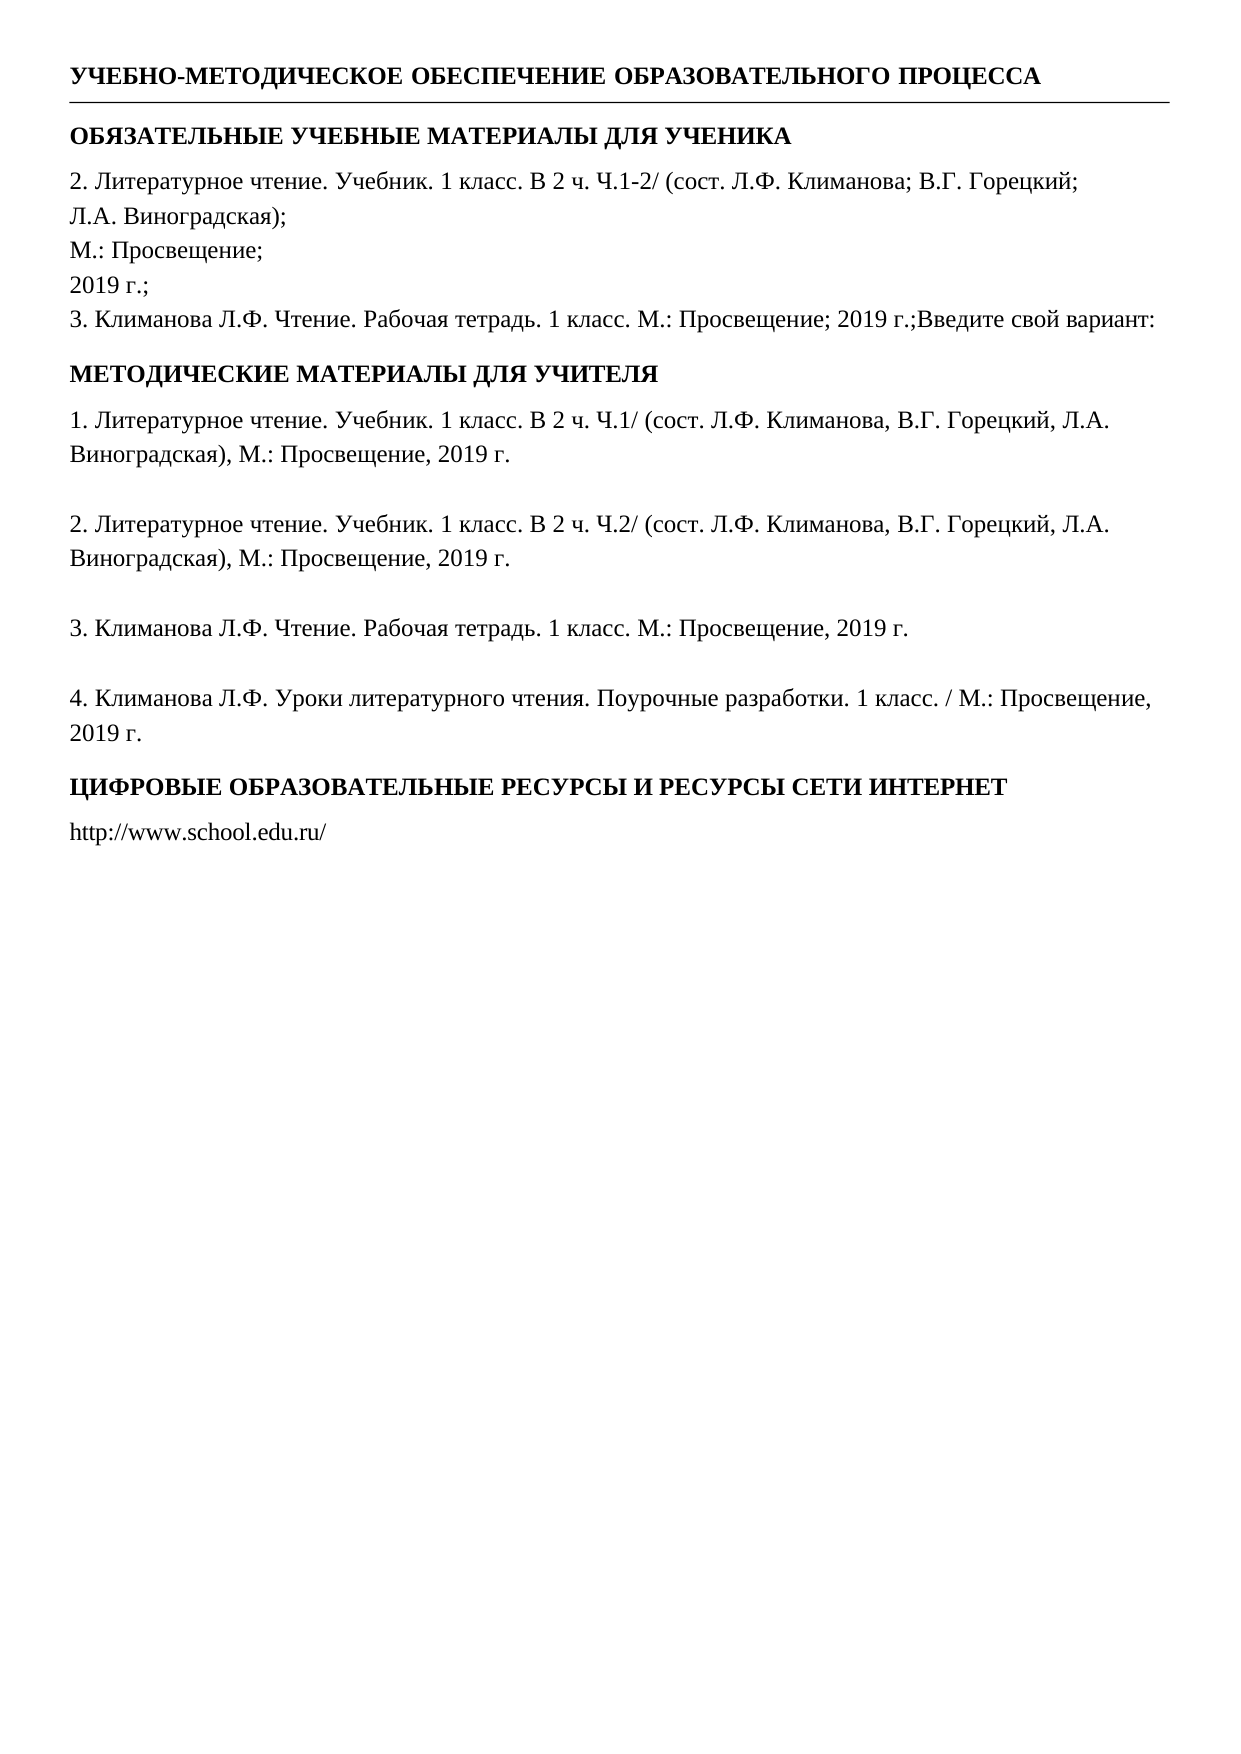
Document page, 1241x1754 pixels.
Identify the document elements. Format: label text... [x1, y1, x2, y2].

text М.: Просвещение; 2019 г.; [69, 235, 264, 299]
list Климанова Л.Ф. Уроки литературного чтения. Поурочные разработки. 1 класс. / М.: Просвещение, 2019 г. [69, 683, 1152, 747]
subtitle УЧЕБНО-МЕТОДИЧЕСКОЕ ОБЕСПЕЧЕНИЕ ОБРАЗОВАТЕЛЬНОГО ПРОЦЕССА [69, 61, 1192, 90]
subtitle МЕТОДИЧЕСКИЕ МАТЕРИАЛЫ ДЛЯ УЧИТЕЛЯ [69, 359, 1192, 388]
list Литературное чтение. Учебник. 1 класс. В 2 ч. Ч.2/ (сост. Л.Ф. Климанова, В.Г. Горецкий, Л.А. Виноградская), М.: Просвещение, 2019 г. [69, 509, 1110, 572]
list Литературное чтение. Учебник. 1 класс. В 2 ч. Ч.1/ (сост. Л.Ф. Климанова, В.Г. Горецкий, Л.А. Виноградская), М.: Просвещение, 2019 г. [69, 405, 1110, 468]
list Климанова Л.Ф. Чтение. Рабочая тетрадь. 1 класс. М.: Просвещение; 2019 г.;Введите свой вариант: [69, 305, 1192, 333]
text ОБЯЗАТЕЛЬНЫЕ УЧЕБНЫЕ МАТЕРИАЛЫ ДЛЯ УЧЕНИКА [69, 121, 1192, 150]
text http://www.school.edu.ru/ [69, 817, 1192, 846]
subtitle ЦИФРОВЫЕ ОБРАЗОВАТЕЛЬНЫЕ РЕСУРСЫ И РЕСУРСЫ СЕТИ ИНТЕРНЕТ [69, 772, 1192, 801]
list Климанова Л.Ф. Чтение. Рабочая тетрадь. 1 класс. М.: Просвещение, 2019 г. [69, 613, 1192, 642]
list Литературное чтение. Учебник. 1 класс. В 2 ч. Ч.1-2/ (сост. Л.Ф. Климанова; В.Г. Горецкий; Л.А. Виноградская); [69, 166, 1079, 229]
